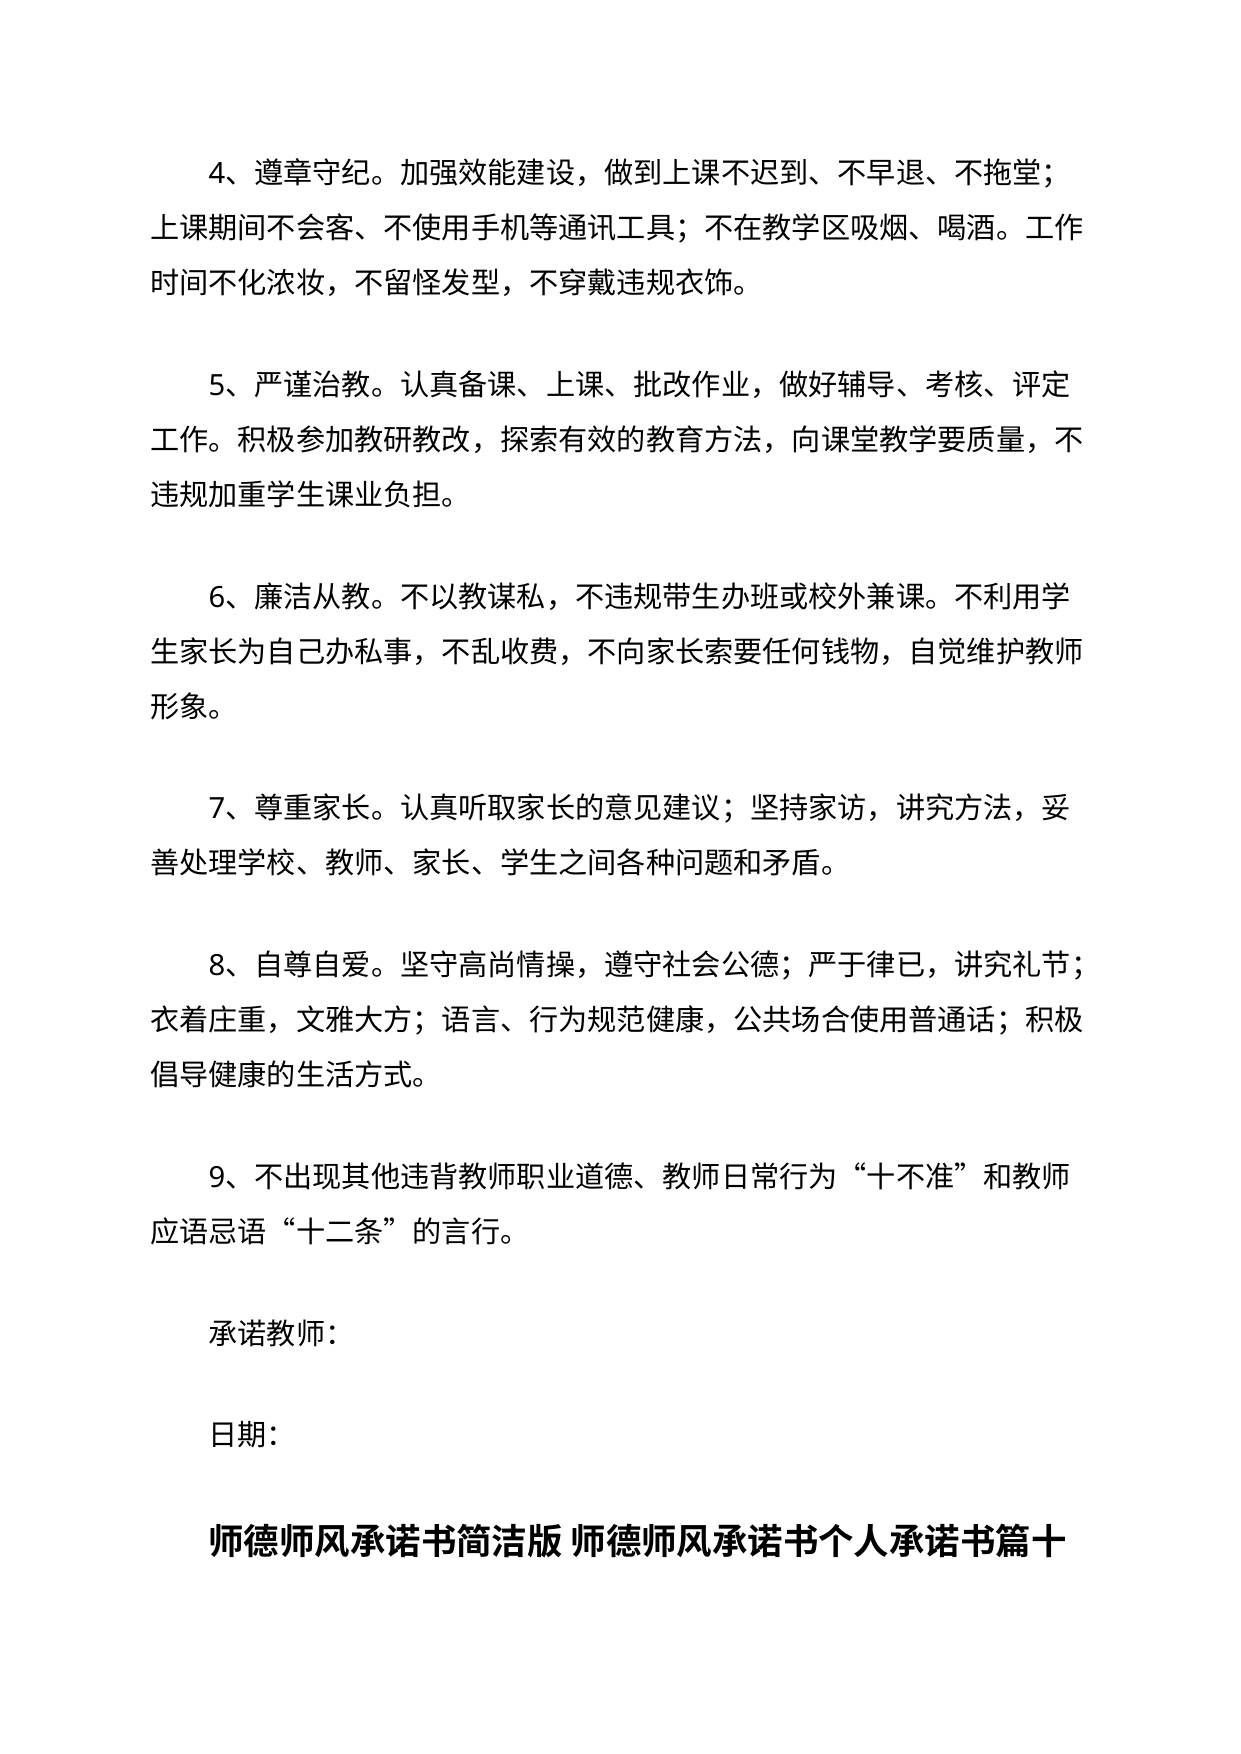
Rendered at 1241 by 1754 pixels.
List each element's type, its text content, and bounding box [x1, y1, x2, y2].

text 承诺教师： [150, 1310, 1090, 1352]
text 6、廉洁从教。不以教谋私，不违规带生办班或校外兼课。不利用学生家长为自己办私事，不乱收费，不向家长索要任何钱物，自觉维护教师形象。 [150, 573, 1090, 726]
text 8、自尊自爱。坚守高尚情操，遵守社会公德；严于律已，讲究礼节；衣着庄重，文雅大方；语言、行为规范健康，公共场合使用普通话；积极倡导健康的生活方式。 [150, 942, 1090, 1094]
text 4、遵章守纪。加强效能建设，做到上课不迟到、不早退、不拖堂；上课期间不会客、不使用手机等通讯工具；不在教学区吸烟、喝酒。工作时间不化浓妆，不留怪发型，不穿戴违规衣饰。 [150, 150, 1090, 302]
text 5、严谨治教。认真备课、上课、批改作业，做好辅导、考核、评定工作。积极参加教研教改，探索有效的教育方法，向课堂教学要质量，不违规加重学生课业负担。 [150, 362, 1090, 514]
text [150, 1514, 1090, 1565]
text 日期： [150, 1412, 1090, 1454]
text 9、不出现其他违背教师职业道德、教师日常行为“十不准”和教师应语忌语“十二条”的言行。 [150, 1153, 1090, 1251]
text 7、尊重家长。认真听取家长的意见建议；坚持家访，讲究方法，妥善处理学校、教师、家长、学生之间各种问题和矛盾。 [150, 785, 1090, 882]
